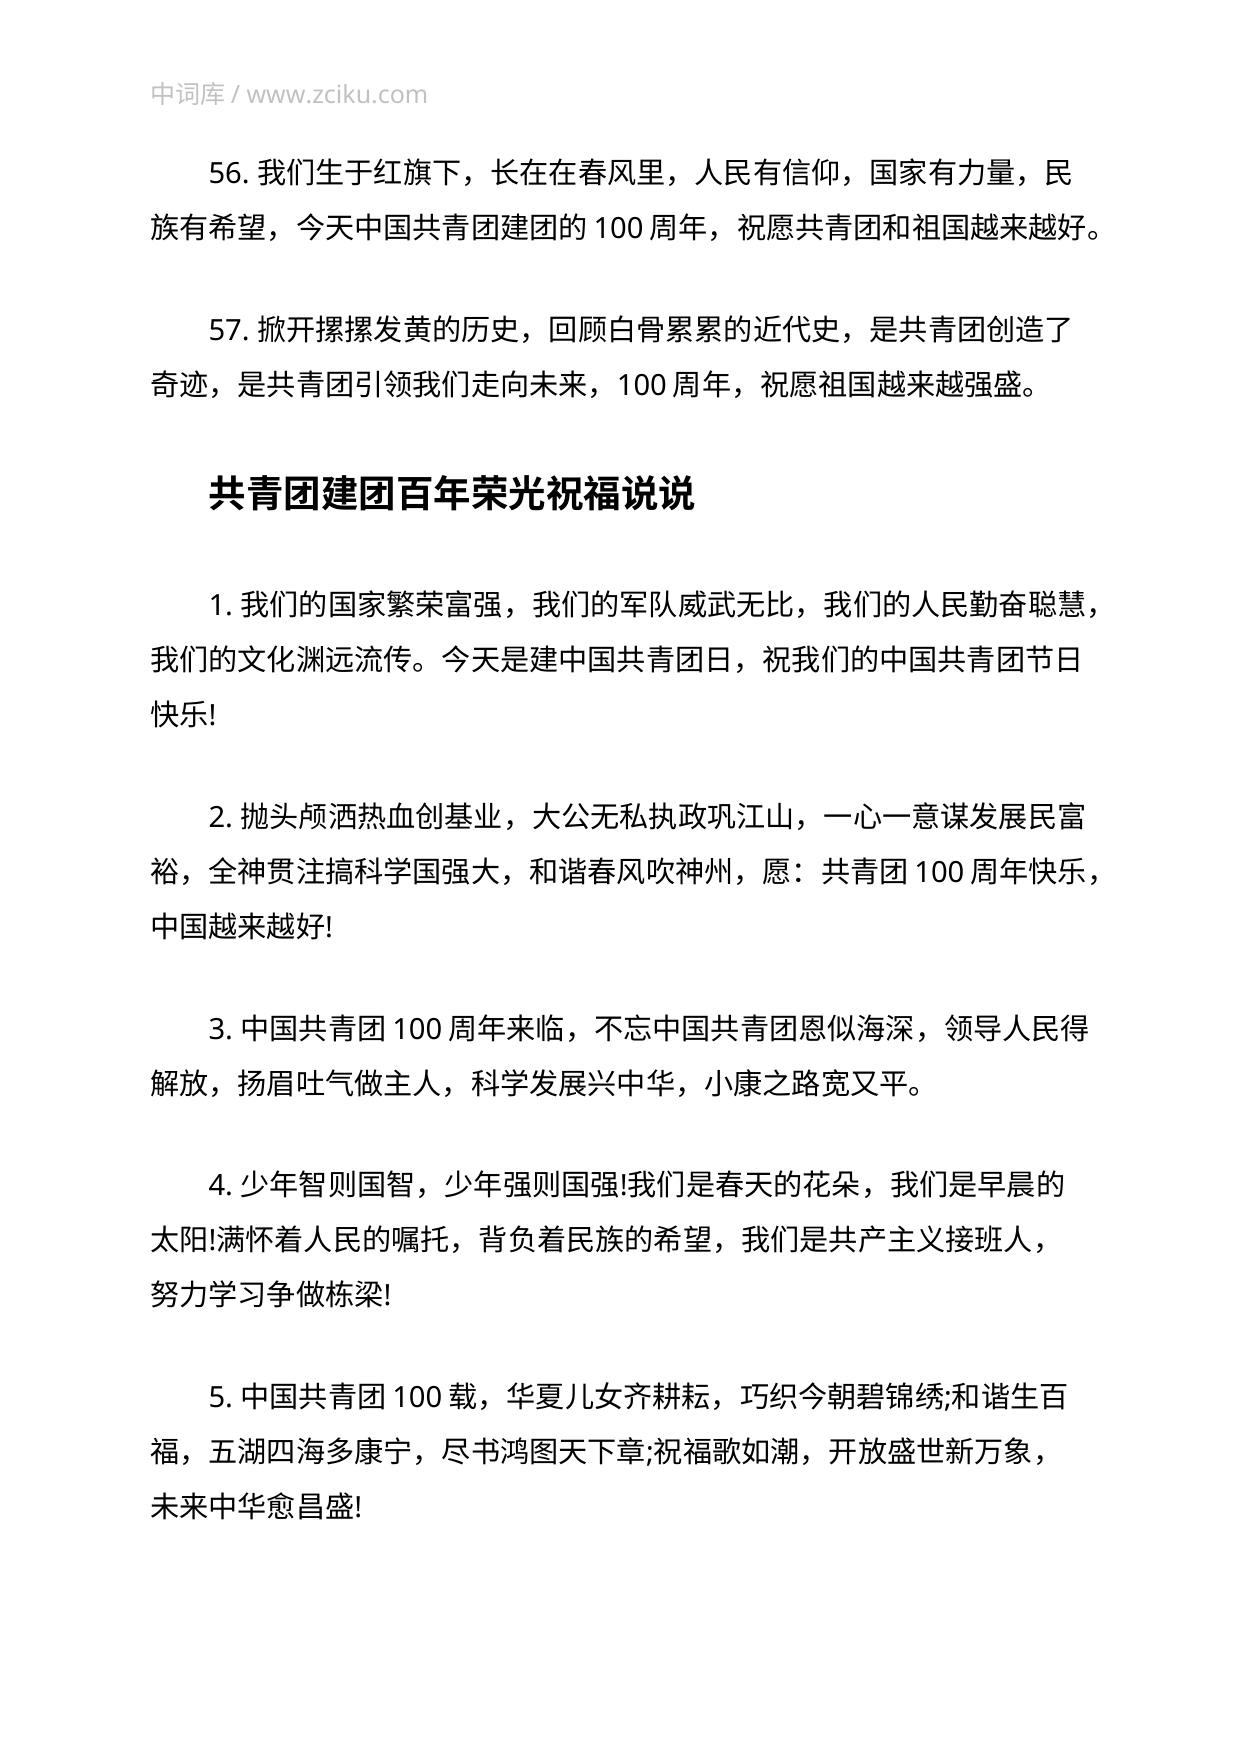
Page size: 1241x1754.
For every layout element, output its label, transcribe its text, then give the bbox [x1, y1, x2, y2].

text 共青团建团百年荣光祝福说说 [150, 464, 1090, 518]
text 1. 我们的国家繁荣富强，我们的军队威武无比，我们的人民勤奋聪慧，我们的文化渊远流传。今天是建中国共青团日，祝我们的中国共青团节日快乐! [150, 581, 1090, 734]
text 4. 少年智则国智，少年强则国强!我们是春天的花朵，我们是早晨的太阳!满怀着人民的嘱托，背负着民族的希望，我们是共产主义接班人，努力学习争做栋梁! [150, 1162, 1090, 1314]
text 56. 我们生于红旗下，长在在春风里，人民有信仰，国家有力量，民族有希望，今天中国共青团建团的100周年，祝愿共青团和祖国越来越好。 [150, 150, 1090, 247]
text 5. 中国共青团100载，华夏儿女齐耕耘，巧织今朝碧锦绣;和谐生百福，五湖四海多康宁，尽书鸿图天下章;祝福歌如潮，开放盛世新万象，未来中华愈昌盛! [150, 1374, 1090, 1526]
text 3. 中国共青团100周年来临，不忘中国共青团恩似海深，领导人民得解放，扬眉吐气做主人，科学发展兴中华，小康之路宽又平。 [150, 1005, 1090, 1102]
text 2. 抛头颅洒热血创基业，大公无私执政巩江山，一心一意谋发展民富裕，全神贯注搞科学国强大，和谐春风吹神州，愿：共青团100周年快乐，中国越来越好! [150, 793, 1090, 946]
text 57. 掀开摞摞发黄的历史，回顾白骨累累的近代史，是共青团创造了奇迹，是共青团引领我们走向未来，100周年，祝愿祖国越来越强盛。 [150, 307, 1090, 404]
